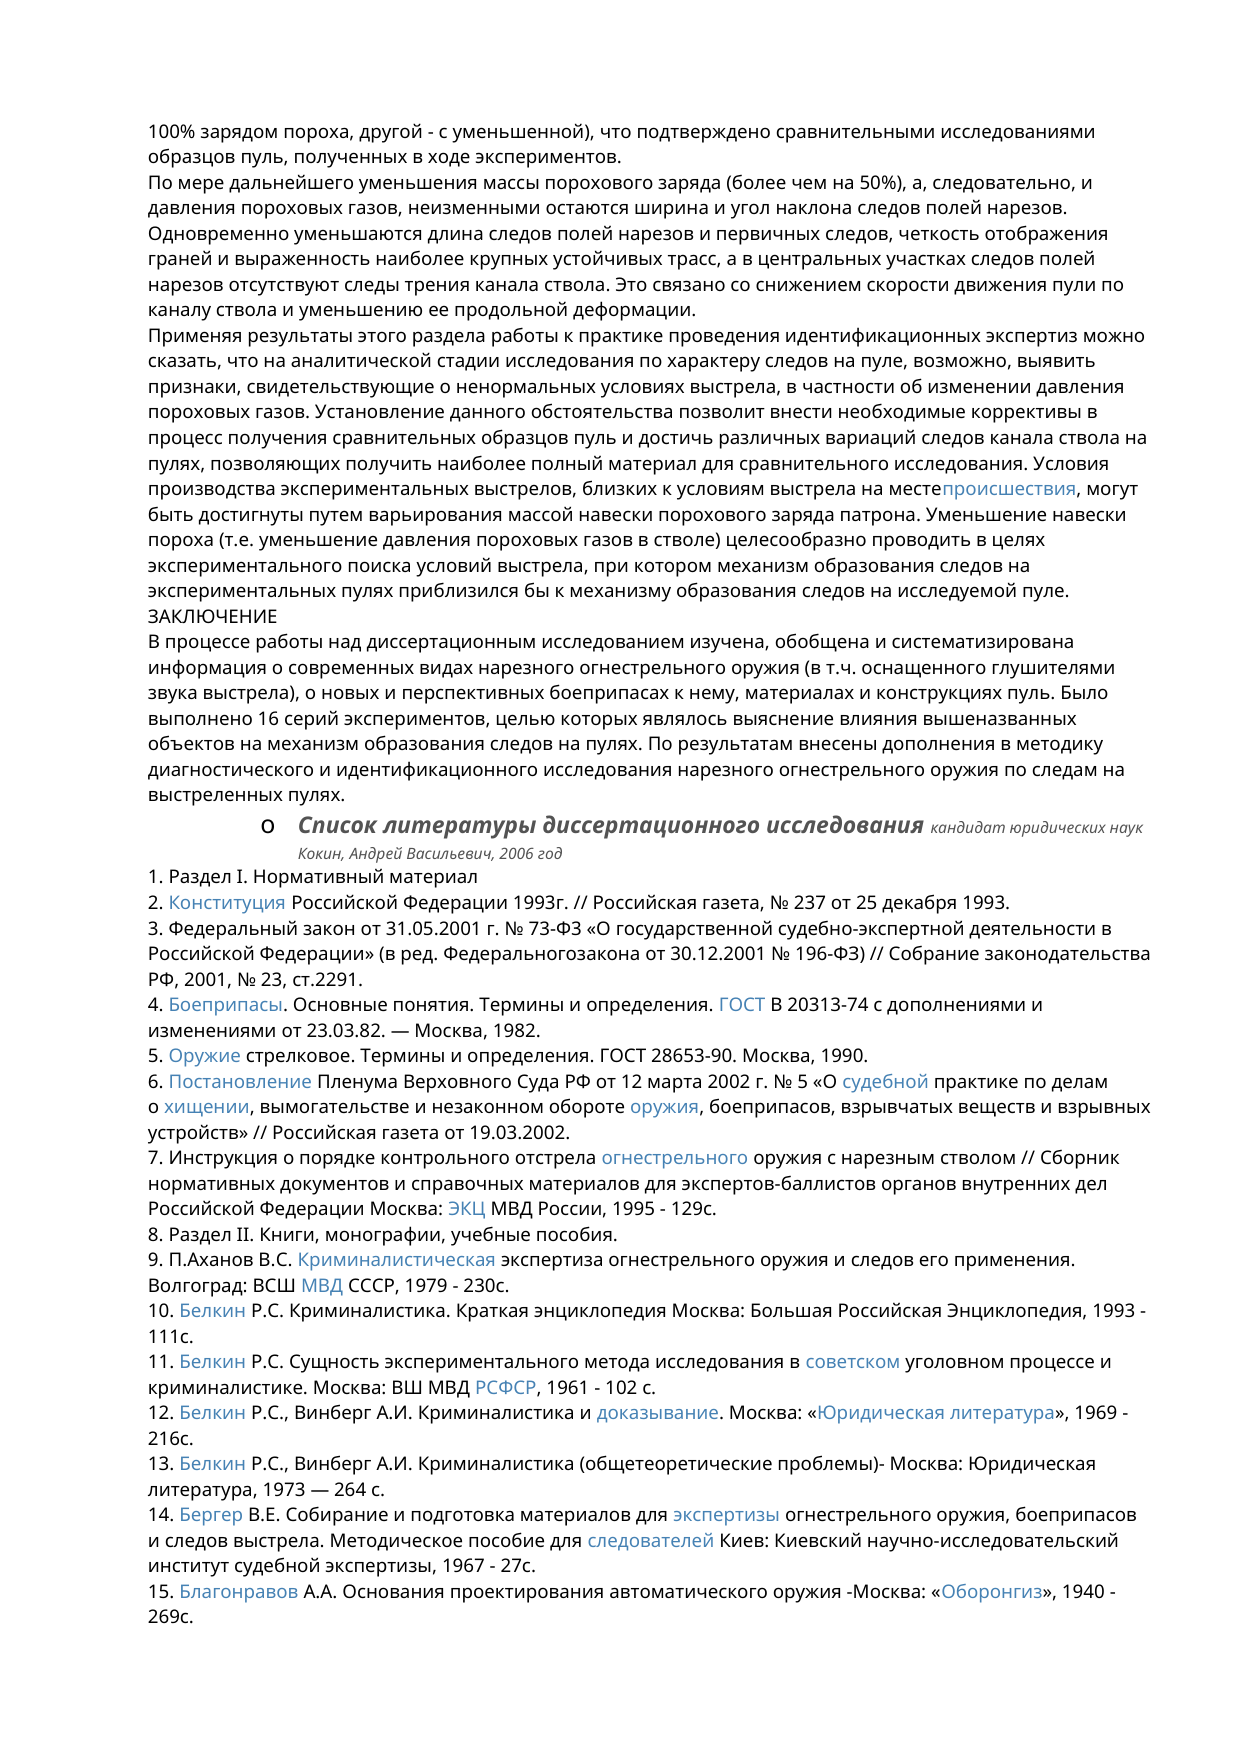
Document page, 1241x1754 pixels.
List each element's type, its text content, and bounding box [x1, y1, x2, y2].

subtitle Список литературы диссертационного исследования кандидат юридических наук Кокин, Андрей Васильевич, 2006 год [260, 807, 1152, 864]
